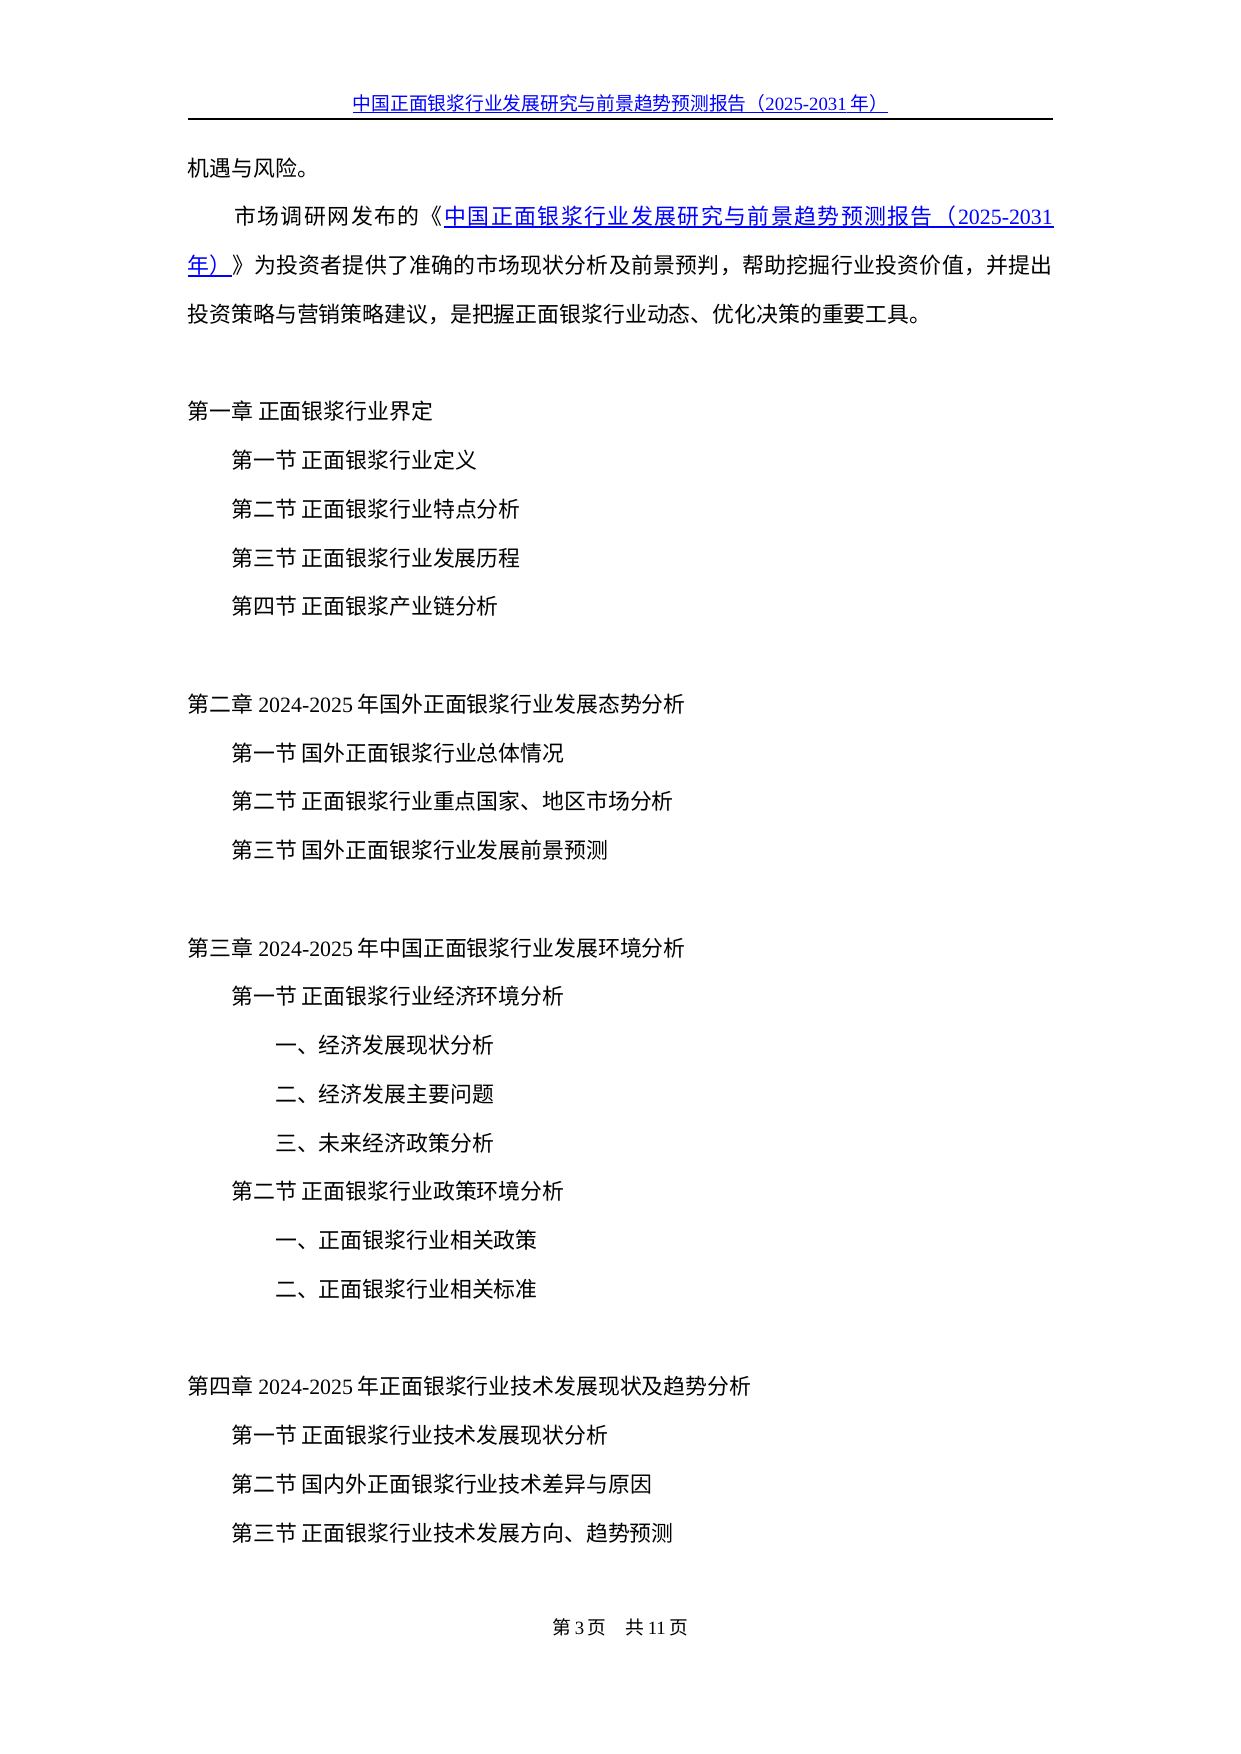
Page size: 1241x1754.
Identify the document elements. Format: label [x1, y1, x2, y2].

text [187, 150, 1053, 1548]
